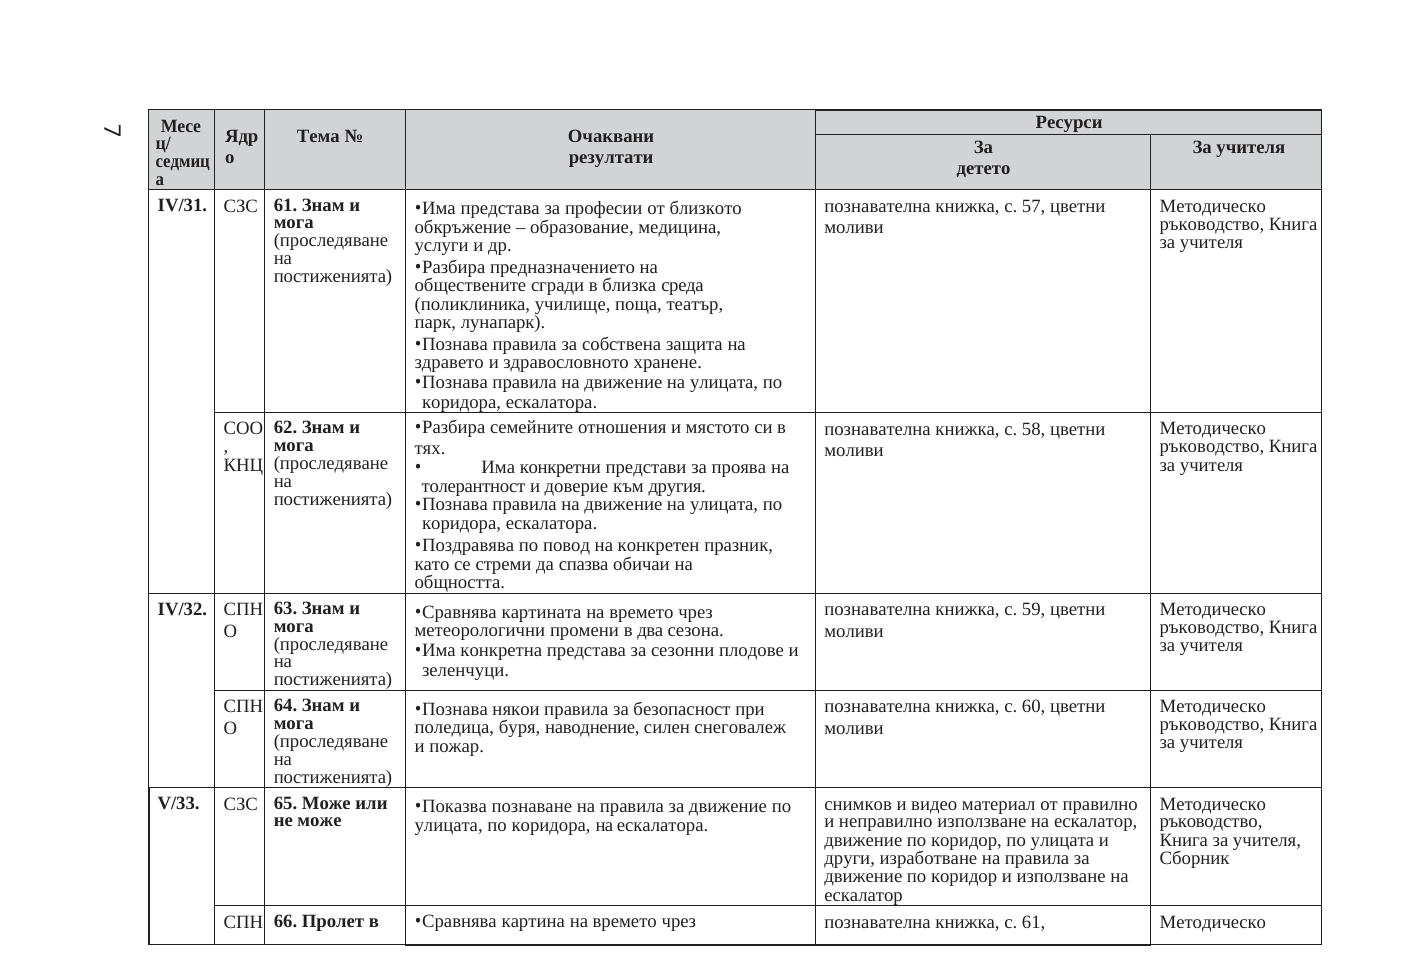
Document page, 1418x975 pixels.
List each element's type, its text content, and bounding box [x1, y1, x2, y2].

table_cell IV/32. [149, 594, 214, 787]
table_cell Методическо ръководство, Книга за учителя [1151, 691, 1321, 787]
table_cell СОО, КНЦ [215, 413, 264, 592]
table_cell 62. Знам и мога (проследяване на постиженията) [265, 413, 405, 592]
table_cell СЗС [215, 788, 264, 905]
table_cell познавателна книжка, с. 59, цветни моливи [816, 594, 1150, 690]
table_cell За детето [816, 135, 1150, 189]
table_cell СЗС [215, 190, 264, 412]
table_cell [1151, 906, 1321, 944]
table_header Тема № [265, 110, 405, 189]
table_cell Методическо ръководство, Книга за учителя [1151, 594, 1321, 690]
table_cell Методическо ръководство, Книга за учителя [1151, 190, 1321, 412]
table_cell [406, 906, 815, 944]
table_cell 64. Знам и мога (проследяване на постиженията) [265, 691, 405, 787]
table_cell Разбира семейните отношения и мястото си в тях. Има конкретни представи за проява на толерантност и доверие към другия. Познава правила на движение на улицата, по коридора, ескалатора. Поздравява по повод на конкретен празник, като се стреми да спазва обичаи на общността. [406, 413, 815, 592]
table_cell снимков и видео материал от правилно и неправилно използване на ескалатор, движение по коридор, по улицата и други, изработване на правила за движение по коридор и използване на ескалатор [816, 788, 1150, 905]
table_cell Познава някои правила за безопасност при поледица, буря, наводнение, силен снеговалеж и пожар. [406, 691, 815, 787]
table_header Ядро [215, 110, 264, 189]
table_cell За учителя [1151, 135, 1321, 189]
table_cell Показва познаване на правила за движение по улицата, по коридора, на ескалатора. [406, 788, 815, 905]
table_header Mесец/ седмица [149, 110, 214, 189]
table_cell познавателна книжка, с. 57, цветни моливи [816, 190, 1150, 412]
table_header Очаквани резултати [406, 110, 815, 189]
table_cell познавателна книжка, с. 58, цветни моливи [816, 413, 1150, 592]
table_cell Има представа за професии от близкото обкръжение – образование, медицина, услуги и др. Разбира предназначението на обществените сгради в близка среда (поликлиника, училище, поща, театър, парк, лунапарк). Познава правила за собствена защита на здравето и здравословното хранене. Познава правила на движение на улицата, по коридора, ескалатора. [406, 190, 815, 412]
table_cell Методическо ръководство, Книга за учителя [1151, 413, 1321, 592]
table_cell 61. Знам и мога (проследяване на постиженията) [265, 190, 405, 412]
table_cell IV/31. [149, 190, 214, 592]
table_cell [1151, 788, 1321, 905]
table_cell СПНО [215, 594, 264, 690]
table_cell V/33. [150, 788, 214, 944]
table_cell СПНО [215, 906, 264, 944]
table_cell Сравнява картината на времето чрез метеорологични промени в два сезона. Има конкретна представа за сезонни плодове и зеленчуци. [406, 594, 815, 690]
table_cell 63. Знам и мога (проследяване на постиженията) [265, 594, 405, 690]
table_cell СПНО [215, 691, 264, 787]
table_cell познавателна книжка, с. 60, цветни моливи [816, 691, 1150, 787]
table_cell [816, 906, 1150, 944]
table_cell 65. Може или не може [265, 788, 405, 905]
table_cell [265, 906, 405, 944]
table_header Ресурси [816, 111, 1321, 134]
